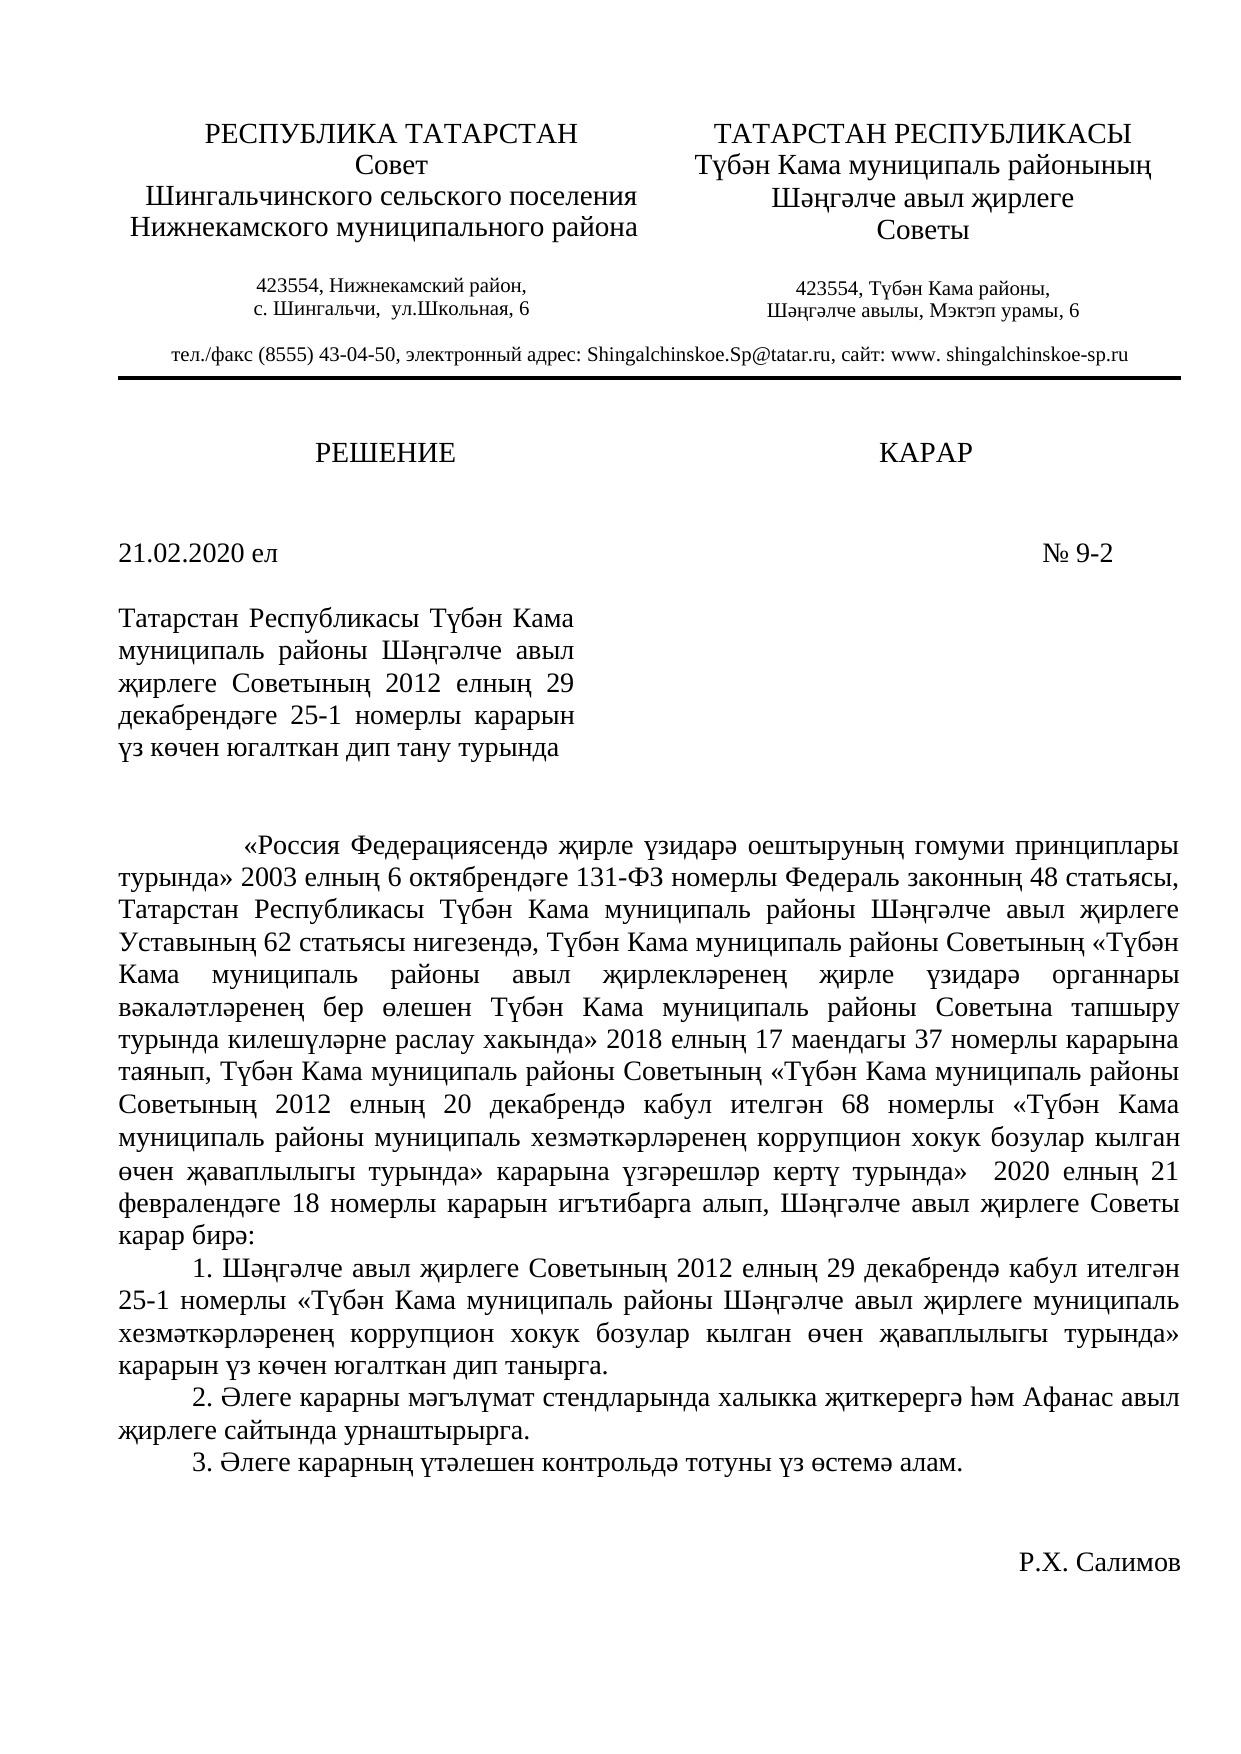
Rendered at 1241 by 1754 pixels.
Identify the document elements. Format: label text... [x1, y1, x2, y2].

text РЕШЕНИЕ КАРАР [118, 436, 1181, 469]
text 21.02.2020 ел № 9-2 [118, 536, 1181, 568]
text 3. Әлеге карарның үтәлешен контрольдә тотуны үз өстемә алам. [118, 1445, 1181, 1478]
table_header Татарстан Республикасы Түбән Кама муниципаль районы Шәңгәлче авыл җирлеге Советының 2012 елның 29 декабрендәге 25-1 номерлы карарын үз көчен югалткан дип тану турында [107, 601, 586, 795]
text Р.Х. Салимов [118, 1545, 1181, 1577]
text 1. Шәңгәлче авыл җирлеге Советының 2012 елның 29 декабрендә кабул ителгән 25-1 номерлы «Түбән Кама муниципаль районы Шәңгәлче авыл җирлеге муниципаль хезмәткәрләренең коррупцион хокук бозулар кылган өчен җаваплылыгы турында» карарын үз көчен югалткан дип танырга. [118, 1251, 1181, 1380]
text «Россия Федерациясендә җирле үзидарә оештыруның гомуми принциплары турында» 2003 елның 6 октябрендәге 131-ФЗ номерлы Федераль законның 48 статьясы, Татарстан Республикасы Түбән Кама муниципаль районы Шәңгәлче авыл җирлеге Уставының 62 статьясы нигезендә, Түбән Кама муниципаль районы Советының «Түбән Кама муниципаль районы авыл җирлекләренең җирле үзидарә органнары вәкаләтләренең бер өлешен Түбән Кама муниципаль районы Советына тапшыру турында килешүләрне раслау хакында» 2018 елның 17 маендагы 37 номерлы карарына таянып, Түбән Кама муниципаль районы Советының «Түбән Кама муниципаль районы Советының 2012 елның 20 декабрендә кабул ителгән 68 номерлы «Түбән Кама муниципаль районы муниципаль хезмәткәрләренең коррупцион хокук бозулар кылган өчен җаваплылыгы турында» карарына үзгәрешләр кертү турында» 2020 елның 21 февралендәге 18 номерлы карарын игътибарга алып, Шәңгәлче авыл җирлеге Советы карар бирә: [118, 828, 1181, 1251]
table_header РЕСПУБЛИКА ТАТАРСТАН Совет Шингальчинского сельского поселения Нижнекамского муниципального района 423554, Нижнекамский район, с. Шингальчи, ул.Школьная, 6 [118, 118, 664, 342]
table_header ТАТАРСТАН РЕСПУБЛИКАСЫ Түбән Кама муниципаль районының Шәңгәлче авыл җирлеге Советы 423554, Түбән Кама районы, Шәңгәлче авылы, Мэктэп урамы, 6 [665, 118, 1181, 342]
text 2. Әлеге карарны мәгълүмат стендларында халыкка җиткерергә һәм Афанас авыл җирлеге сайтында урнаштырырга. [118, 1380, 1181, 1445]
table_cell тел./факс (8555) 43-04-50, электронный адрес: Shingalchinskoe.Sp@tatar.ru, сайт: www. shingalchinskoe-sp.ru [118, 342, 1181, 376]
